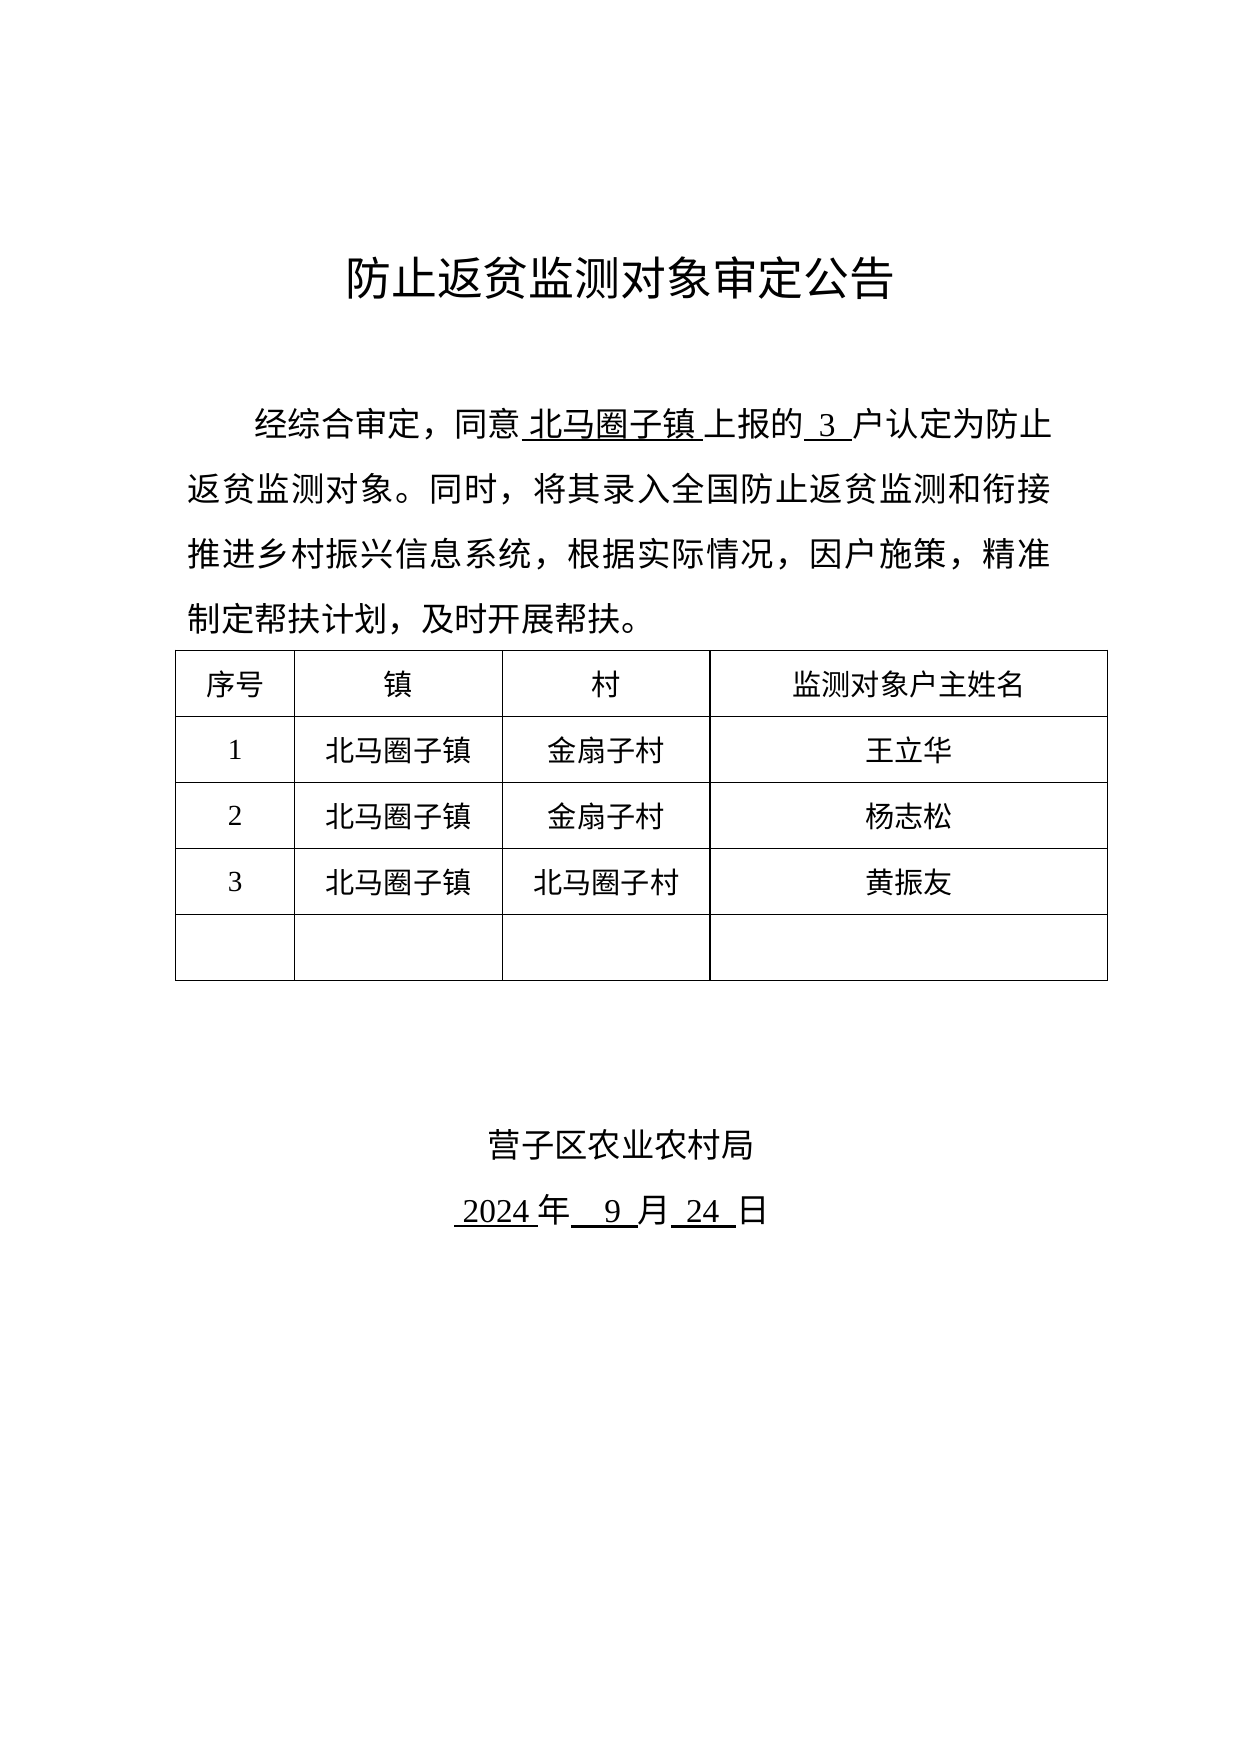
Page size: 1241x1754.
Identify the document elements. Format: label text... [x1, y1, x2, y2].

table_cell 3 [176, 849, 294, 914]
table_cell 北马圈子镇 [295, 783, 502, 848]
text 防止返贫监测对象审定公告 [187, 227, 1053, 324]
table_cell [503, 915, 709, 980]
table_cell 北马圈子镇 [295, 717, 502, 782]
text 经综合审定，同意 北马圈子镇 上报的 3 户认定为防止返贫监测对象。同时，将其录入全国防止返贫监测和衔接推进乡村振兴信息系统，根据实际情况，因户施策，精准制定帮扶计划，及时开展帮扶。 [187, 389, 1053, 649]
table_header 序号 [176, 651, 294, 716]
table_cell 杨志松 [711, 783, 1107, 848]
table_header 监测对象户主姓名 [711, 651, 1107, 716]
table_cell 金扇子村 [503, 717, 709, 782]
text 营子区农业农村局 [187, 1111, 1053, 1176]
table_header 镇 [295, 651, 502, 716]
table_cell 黄振友 [711, 849, 1107, 914]
table_cell 北马圈子村 [503, 849, 709, 914]
table_cell 1 [176, 717, 294, 782]
text 2024 年 9 月 24 日 [187, 1176, 1053, 1241]
table_cell [295, 915, 502, 980]
table_cell 王立华 [711, 717, 1107, 782]
table_cell [176, 915, 294, 980]
table_cell [711, 915, 1107, 980]
table_cell 金扇子村 [503, 783, 709, 848]
table_header 村 [503, 651, 709, 716]
table_cell 北马圈子镇 [295, 849, 502, 914]
table_cell 2 [176, 783, 294, 848]
